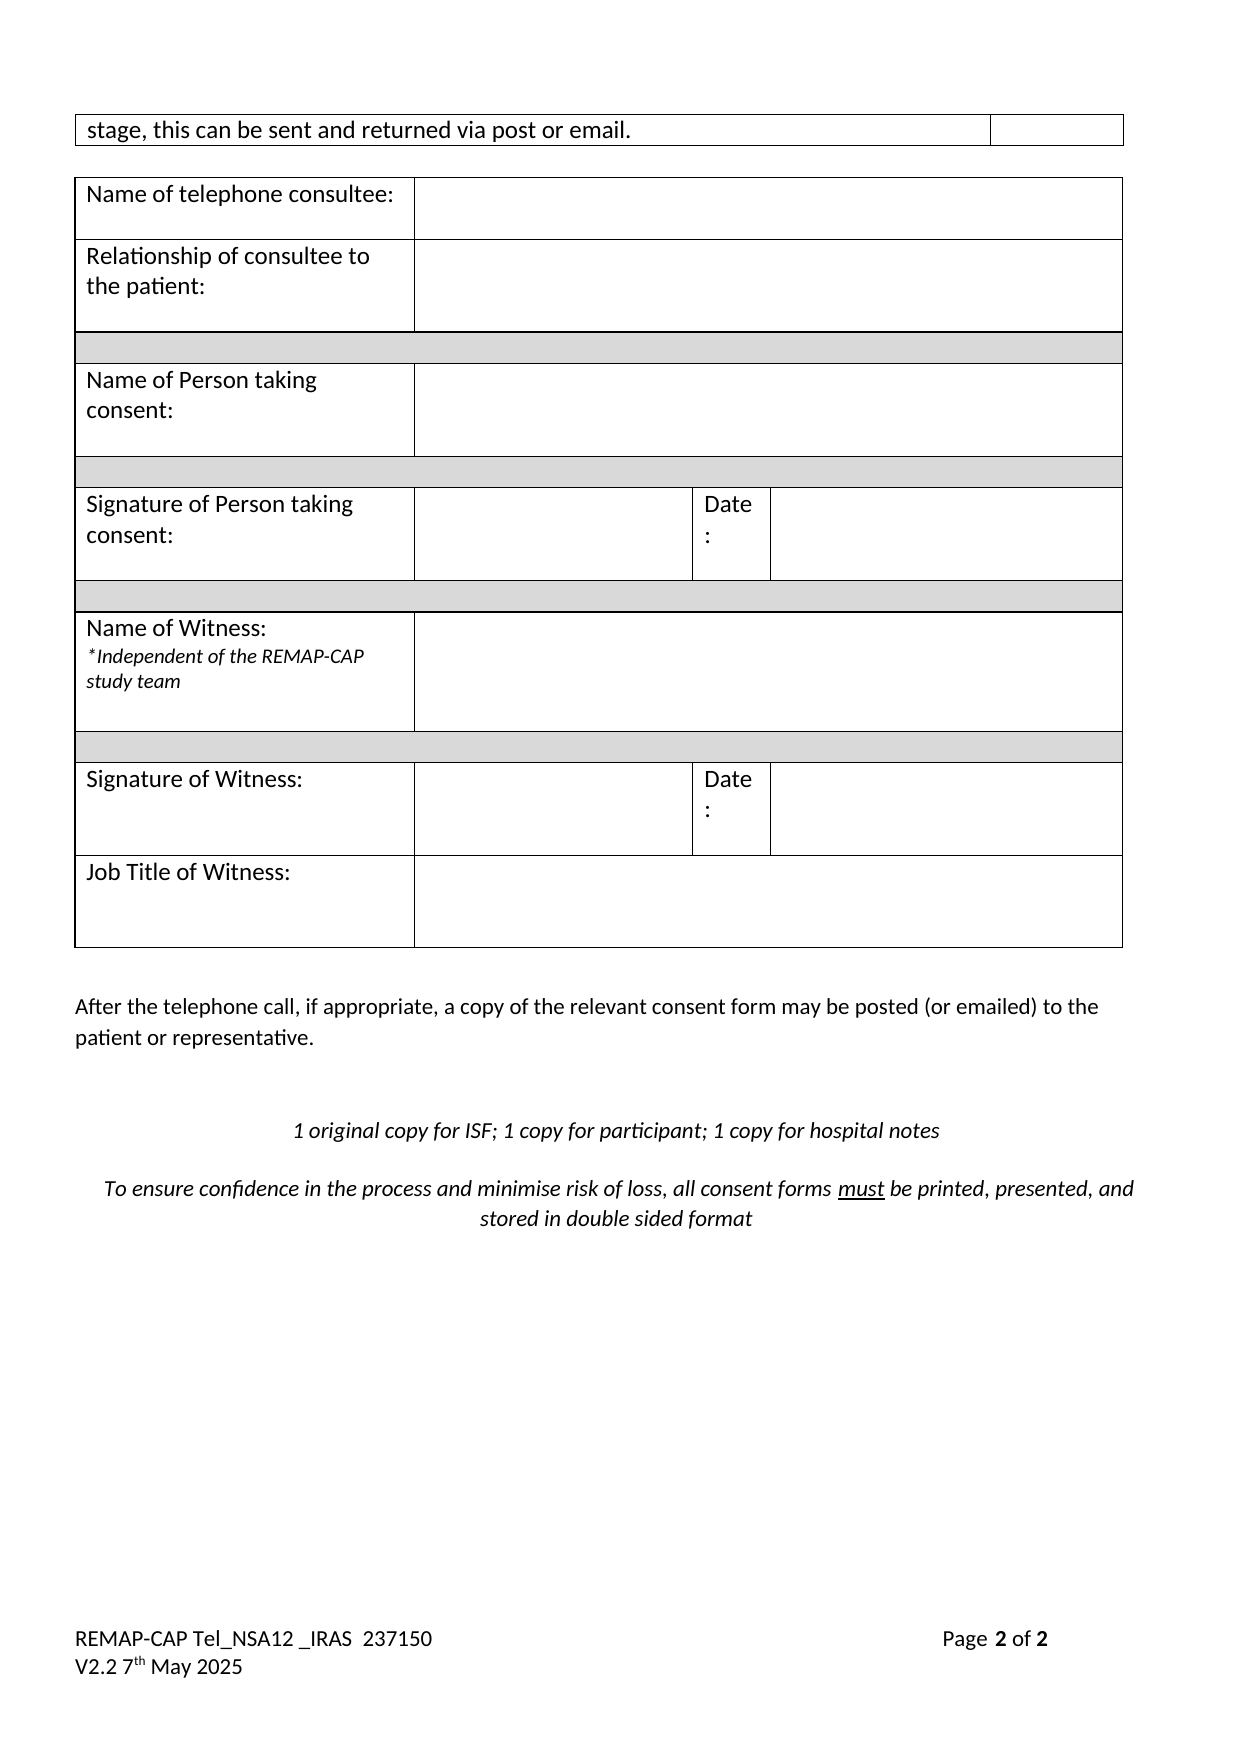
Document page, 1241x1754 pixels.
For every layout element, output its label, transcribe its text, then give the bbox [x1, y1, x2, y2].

text To ensure confidence in the process and minimise risk of loss, all consent forms must be printed, presented, and stored in double sided format [75, 1174, 1165, 1232]
table_cell Name of Person taking consent: [76, 364, 414, 456]
table_cell [76, 732, 1122, 762]
table_cell [415, 364, 1122, 456]
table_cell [76, 115, 990, 145]
table_header Name of telephone consultee: [76, 178, 414, 239]
table_cell [415, 613, 1122, 731]
table_cell [415, 763, 692, 855]
table_cell [415, 488, 692, 580]
text 1 original copy for ISF; 1 copy for participant; 1 copy for hospital notes [75, 1116, 1165, 1144]
table_cell Relationship of consultee to the patient: [76, 240, 414, 331]
table_cell [771, 488, 1122, 580]
table_cell Signature of Person taking consent: [76, 488, 414, 580]
table_header [415, 178, 1122, 239]
table_cell Date: [693, 763, 770, 855]
table_cell Job Title of Witness: [76, 856, 414, 947]
table_cell Date: [693, 488, 770, 580]
table_cell Name of Witness: *Independent of the REMAP-CAP study team [76, 613, 414, 731]
table_cell [415, 856, 1122, 947]
text After the telephone call, if appropriate, a copy of the relevant consent form may be posted (or emailed) to the patient or representative. [75, 992, 1165, 1051]
table_cell Signature of Witness: [76, 763, 414, 855]
table_cell [76, 457, 1122, 487]
table_cell [771, 763, 1122, 855]
table_cell [76, 581, 1122, 611]
table_cell [76, 333, 1122, 363]
table_cell [415, 240, 1122, 331]
table_cell [991, 115, 1123, 145]
